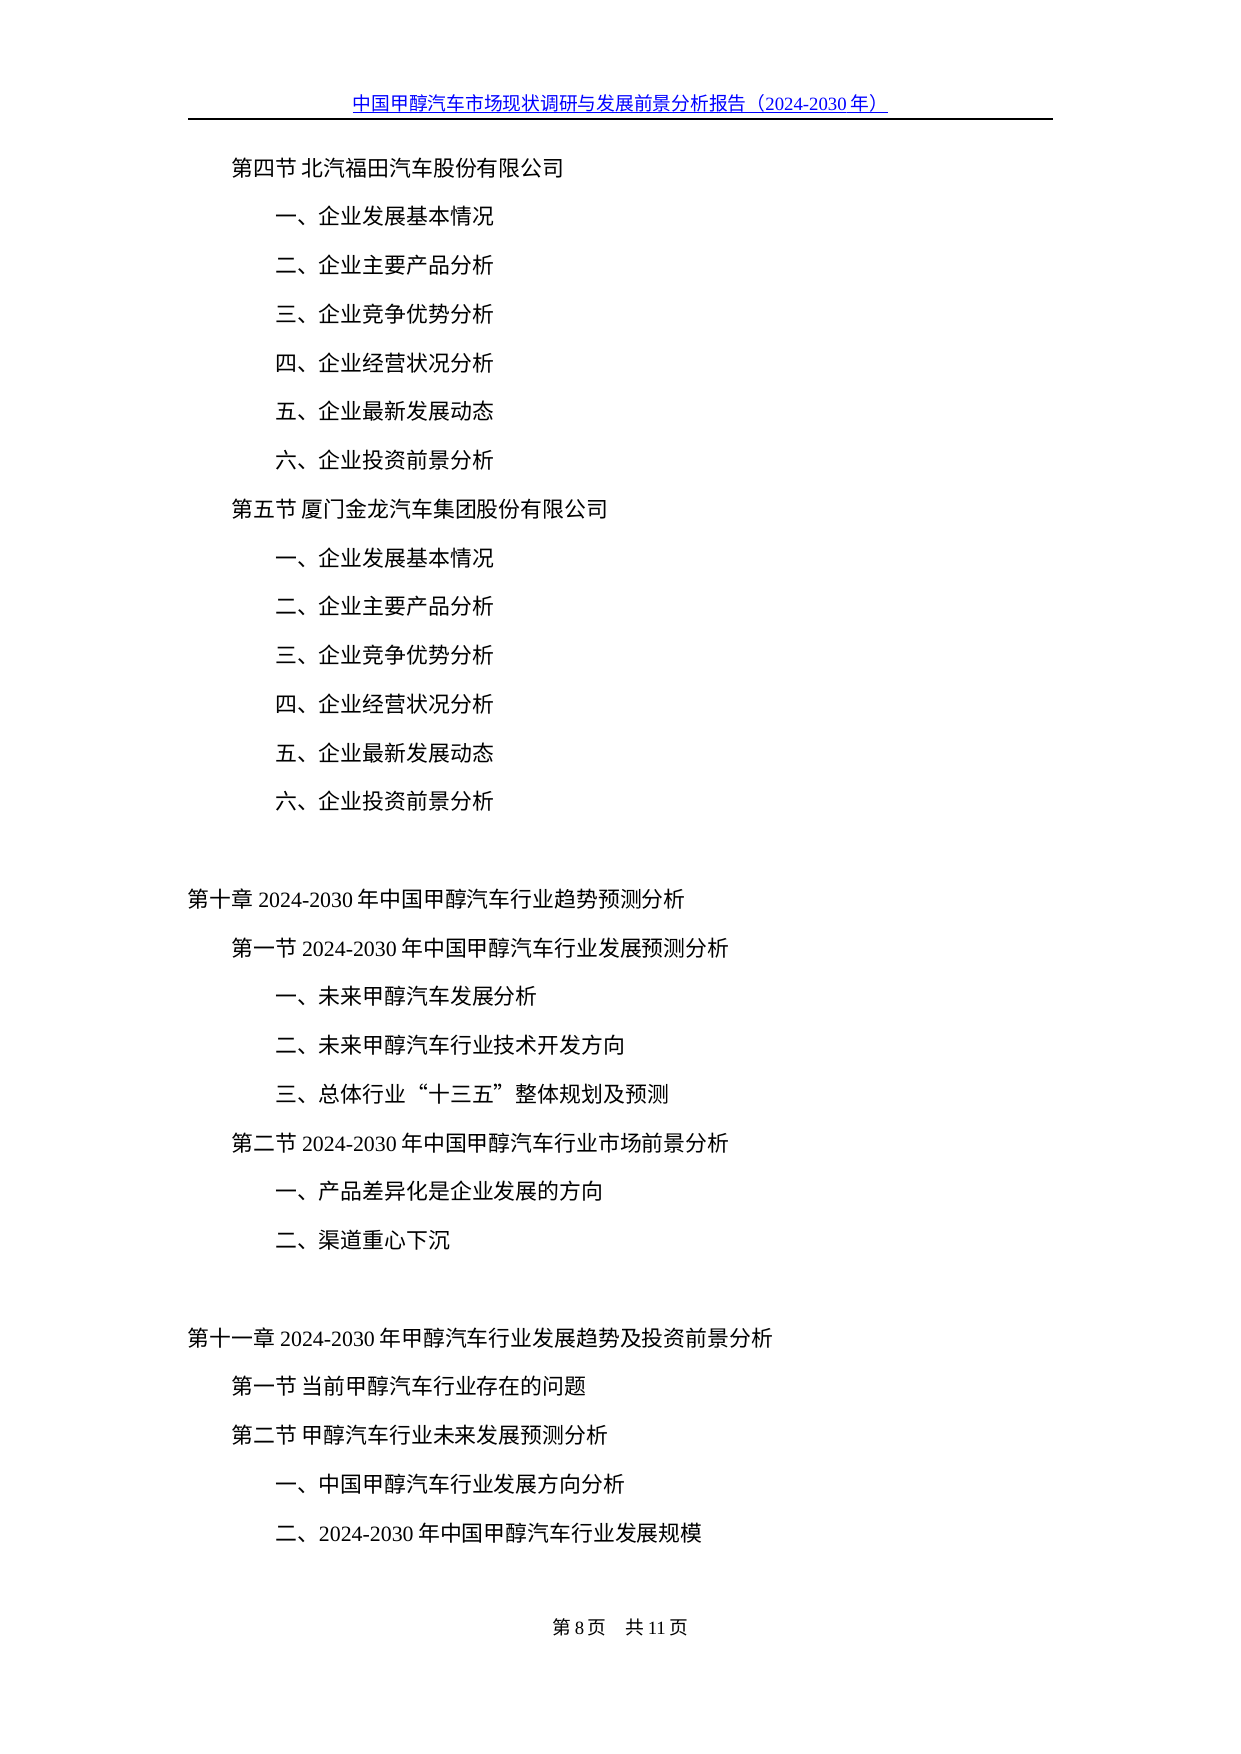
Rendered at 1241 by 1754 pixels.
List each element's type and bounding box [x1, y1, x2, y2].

text [187, 150, 1053, 1548]
